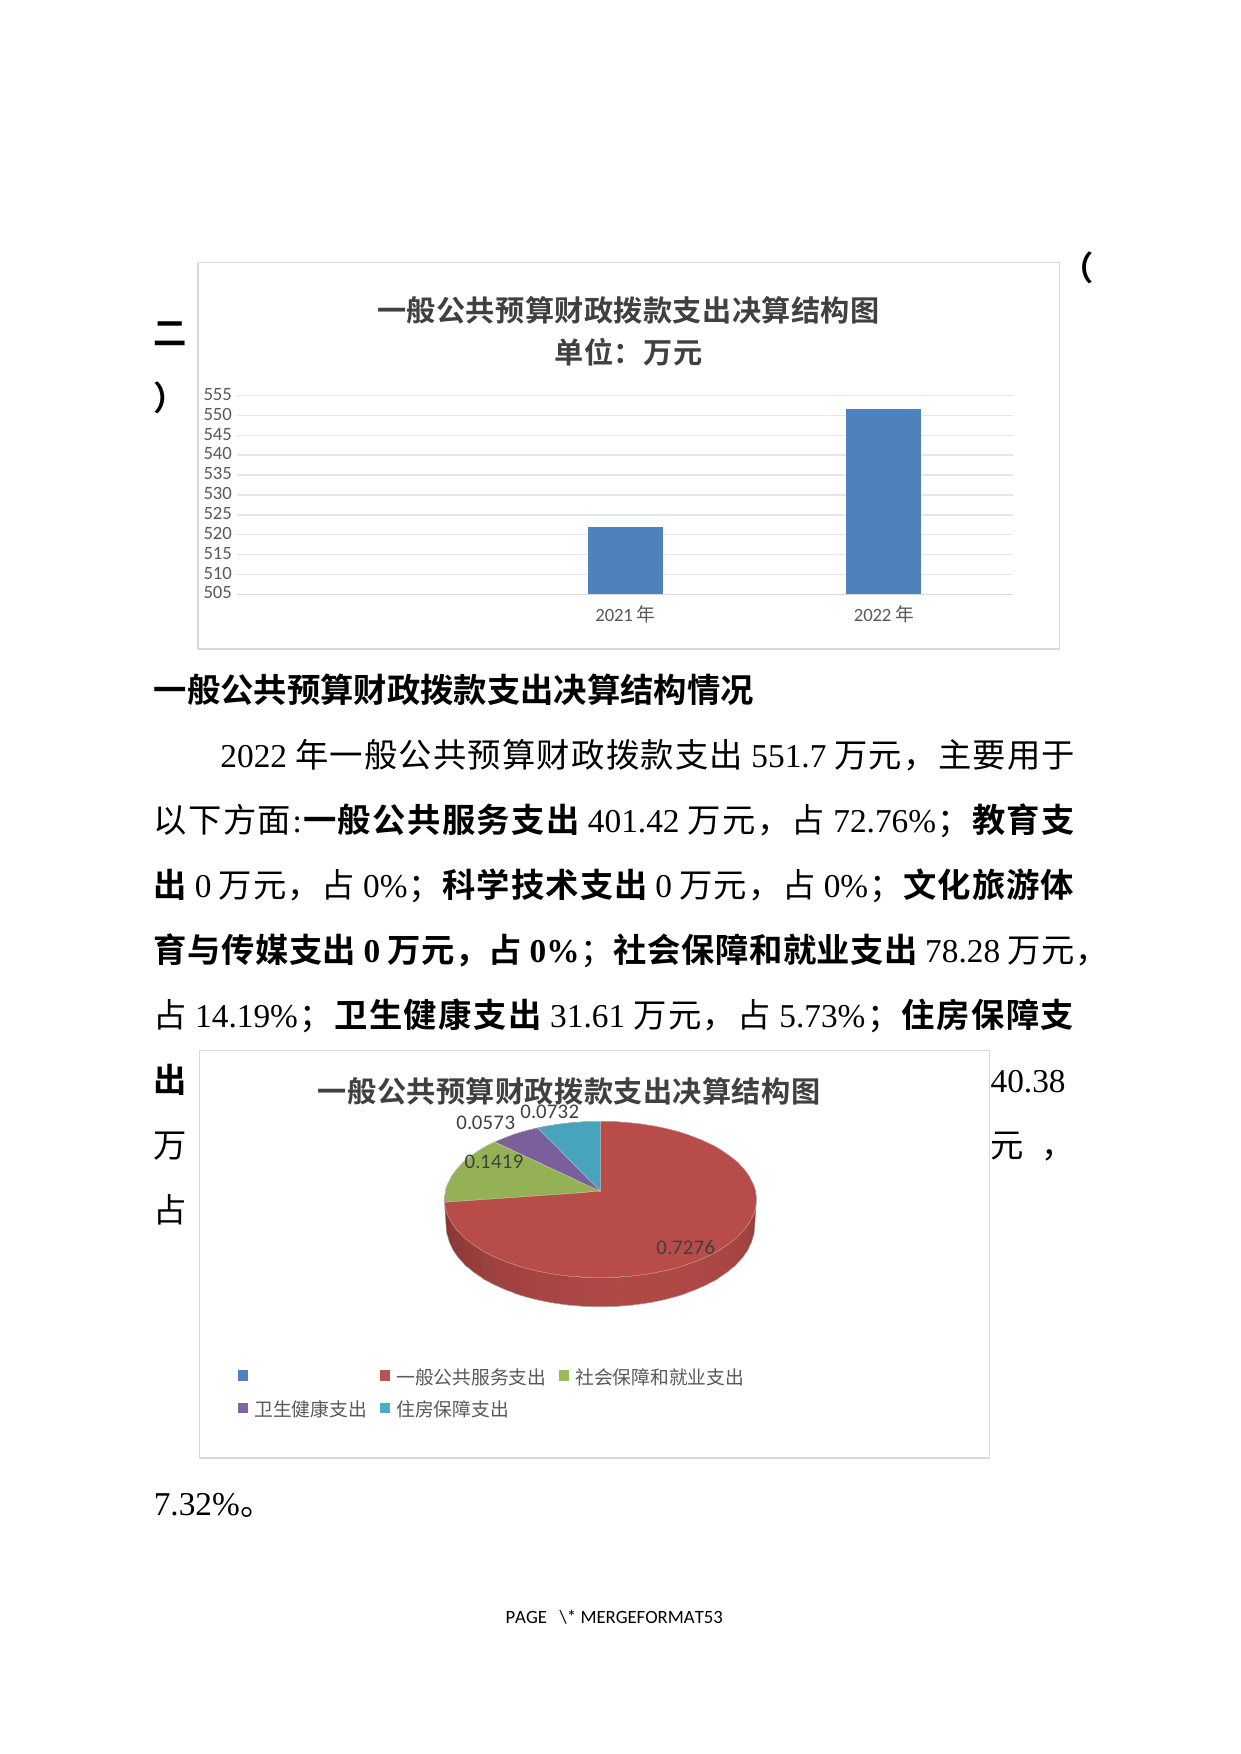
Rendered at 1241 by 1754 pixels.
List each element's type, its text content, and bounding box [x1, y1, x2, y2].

text （二）一般公共预算财政拨款支出决算结构情况 [153, 233, 1075, 720]
text 2022年一般公共预算财政拨款支出551.7万元，主要用于以下方面:一般公共服务支出401.42万元，占72.76%；教育支出0万元，占0%；科学技术支出0万元，占0%；文化旅游体育与传媒支出0万元，占0%；社会保障和就业支出78.28万元，占14.19%；卫生健康支出31.61万元，占5.73%；住房保障支出40.38万元，占7.32%。 [153, 720, 1075, 1533]
